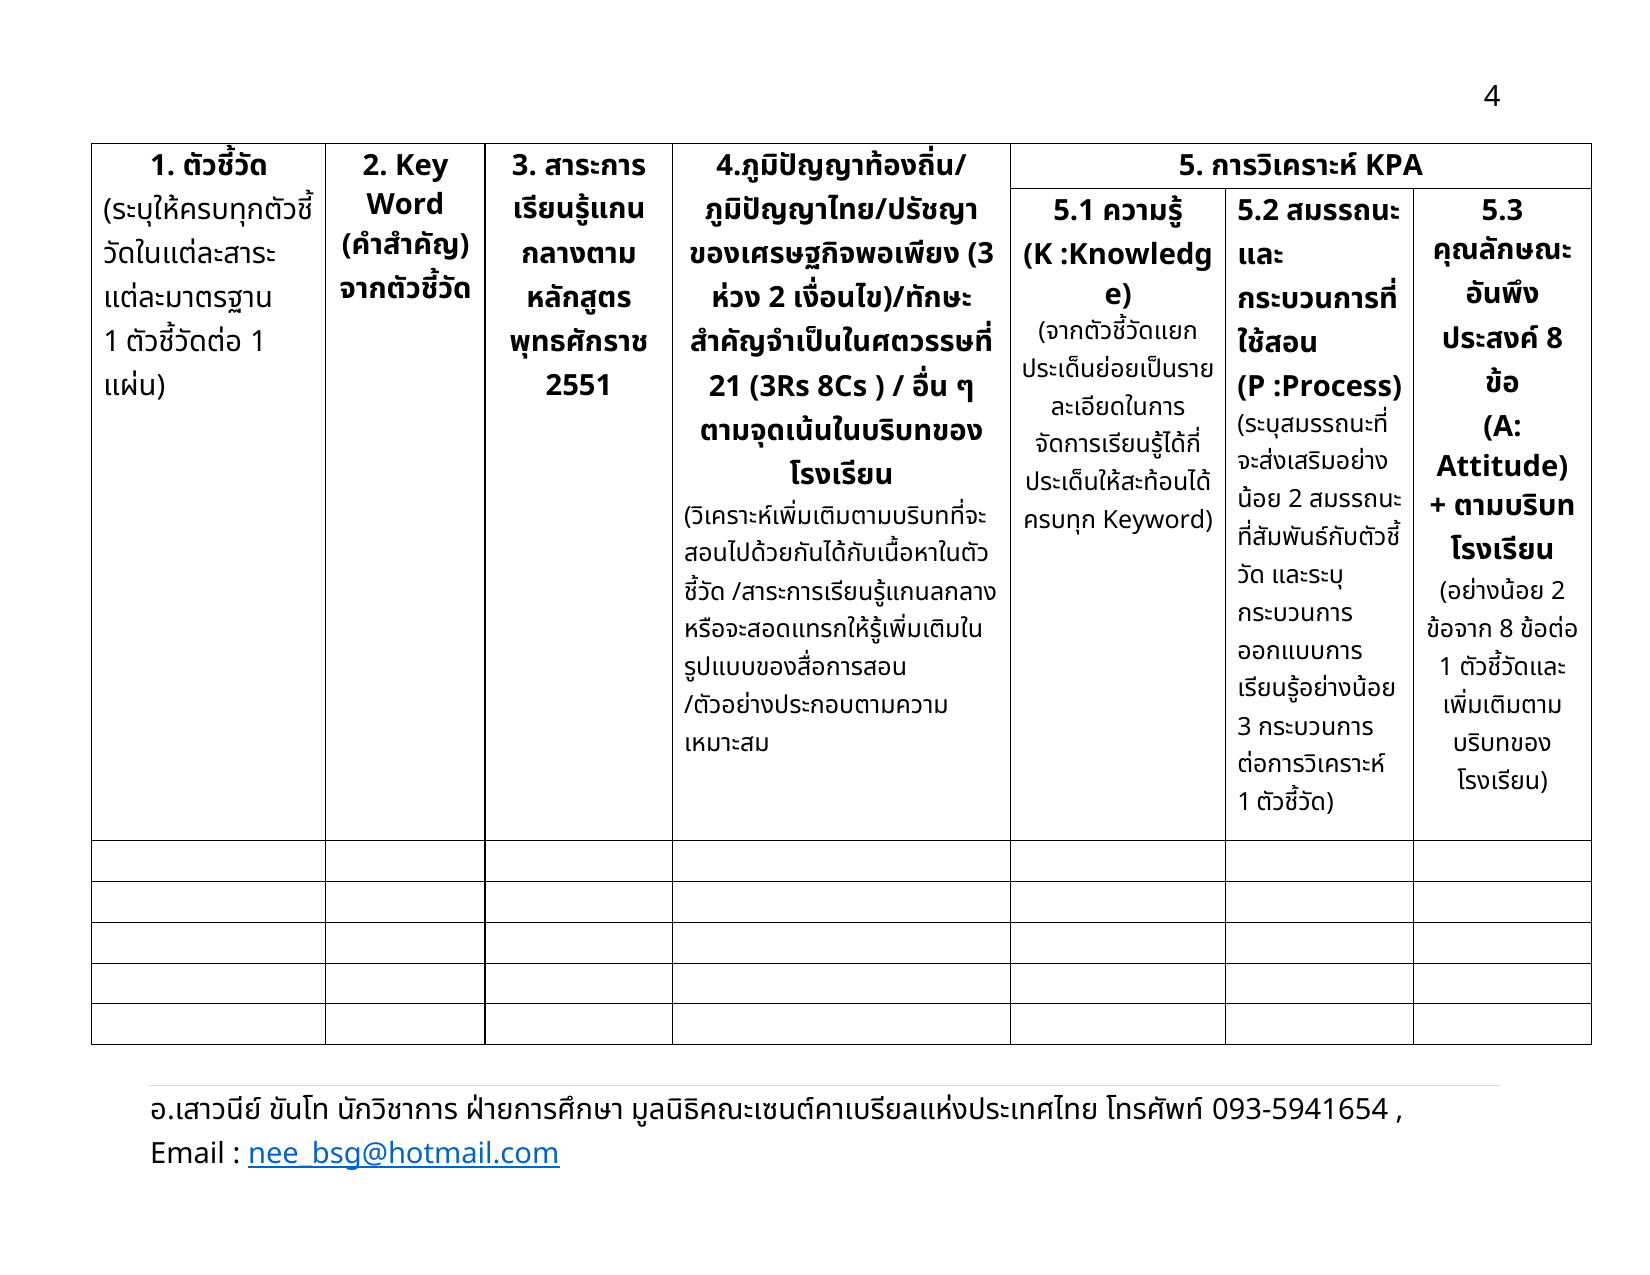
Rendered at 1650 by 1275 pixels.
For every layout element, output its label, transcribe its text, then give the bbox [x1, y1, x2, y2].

table_cell [1414, 964, 1591, 1003]
table_cell [1011, 1004, 1225, 1044]
table_cell [1011, 841, 1225, 881]
table_cell [486, 964, 672, 1003]
table_cell [326, 923, 484, 962]
table_cell [486, 923, 672, 962]
table_header 3. สาระการเรียนรู้แกนกลางตามหลักสูตร พุทธศักราช 2551 [486, 144, 672, 840]
table_cell [1011, 964, 1225, 1003]
table_cell [486, 1004, 672, 1044]
table_cell 5.1 ความรู้ (K :Knowledge) (จากตัวชี้วัดแยกประเด็นย่อยเป็นรายละเอียดในการจัดการเรียนรู้ได้กี่ประเด็นให้สะท้อนได้ครบทุก Keyword) [1011, 189, 1225, 840]
table_cell [1414, 882, 1591, 922]
table_cell [1226, 841, 1413, 881]
table_cell [1414, 841, 1591, 881]
table_header 1. ตัวชี้วัด (ระบุให้ครบทุกตัวชี้วัดในแต่ละสาระแต่ละมาตรฐาน 1ตัวชี้วัดต่อ 1 แผ่น) [92, 144, 325, 840]
table_cell [326, 964, 484, 1003]
table_cell [1414, 1004, 1591, 1044]
table_cell [92, 841, 325, 881]
table_header 2. Key Word (คำสำคัญ) จากตัวชี้วัด [326, 144, 484, 840]
table_cell [673, 1004, 1010, 1044]
table_cell 5.2 สมรรถนะและกระบวนการที่ใช้สอน (P :Process) (ระบุสมรรถนะที่จะส่งเสริมอย่างน้อย 2 สมรรถนะที่สัมพันธ์กับตัวชี้วัด และระบุกระบวนการออกแบบการเรียนรู้อย่างน้อย 3 กระบวนการต่อการวิเคราะห์ 1ตัวชี้วัด) [1226, 189, 1413, 840]
table_cell [92, 964, 325, 1003]
table_cell [1226, 964, 1413, 1003]
table_cell [1011, 882, 1225, 922]
table_cell [92, 882, 325, 922]
table_cell [673, 923, 1010, 962]
table_cell [1226, 923, 1413, 962]
table_cell [1226, 1004, 1413, 1044]
table_cell [1226, 882, 1413, 922]
table_header 4.ภูมิปัญญาท้องถิ่น/ภูมิปัญญาไทย/ปรัชญาของเศรษฐกิจพอเพียง (3 ห่วง 2 เงื่อนไข)/ทักษะสำคัญจำเป็นในศตวรรษที่ 21 (3Rs 8Cs ) / อื่น ๆ ตามจุดเน้นในบริบทของโรงเรียน (วิเคราะห์เพิ่มเติมตามบริบทที่จะสอนไปด้วยกันได้กับเนื้อหาในตัวชี้วัด /สาระการเรียนรู้แกนลกลางหรือจะสอดแทรกให้รู้เพิ่มเติมในรูปแบบของสื่อการสอน /ตัวอย่างประกอบตามความเหมาะสม [673, 144, 1010, 840]
table_cell [673, 841, 1010, 881]
table_cell 5.3 คุณลักษณะอันพึงประสงค์ 8 ข้อ (A: Attitude) + ตามบริบทโรงเรียน (อย่างน้อย 2 ข้อจาก 8 ข้อต่อ 1 ตัวชี้วัดและเพิ่มเติมตามบริบทของโรงเรียน) [1414, 189, 1591, 840]
table_cell [92, 1004, 325, 1044]
table_header 5. การวิเคราะห์ KPA [1011, 144, 1591, 188]
table_cell [1011, 923, 1225, 962]
table_cell [673, 964, 1010, 1003]
table_cell [1414, 923, 1591, 962]
table_cell [673, 882, 1010, 922]
table_cell [326, 841, 484, 881]
table_cell [326, 1004, 484, 1044]
table_cell [486, 882, 672, 922]
table_cell [486, 841, 672, 881]
table_cell [92, 923, 325, 962]
table_cell [326, 882, 484, 922]
